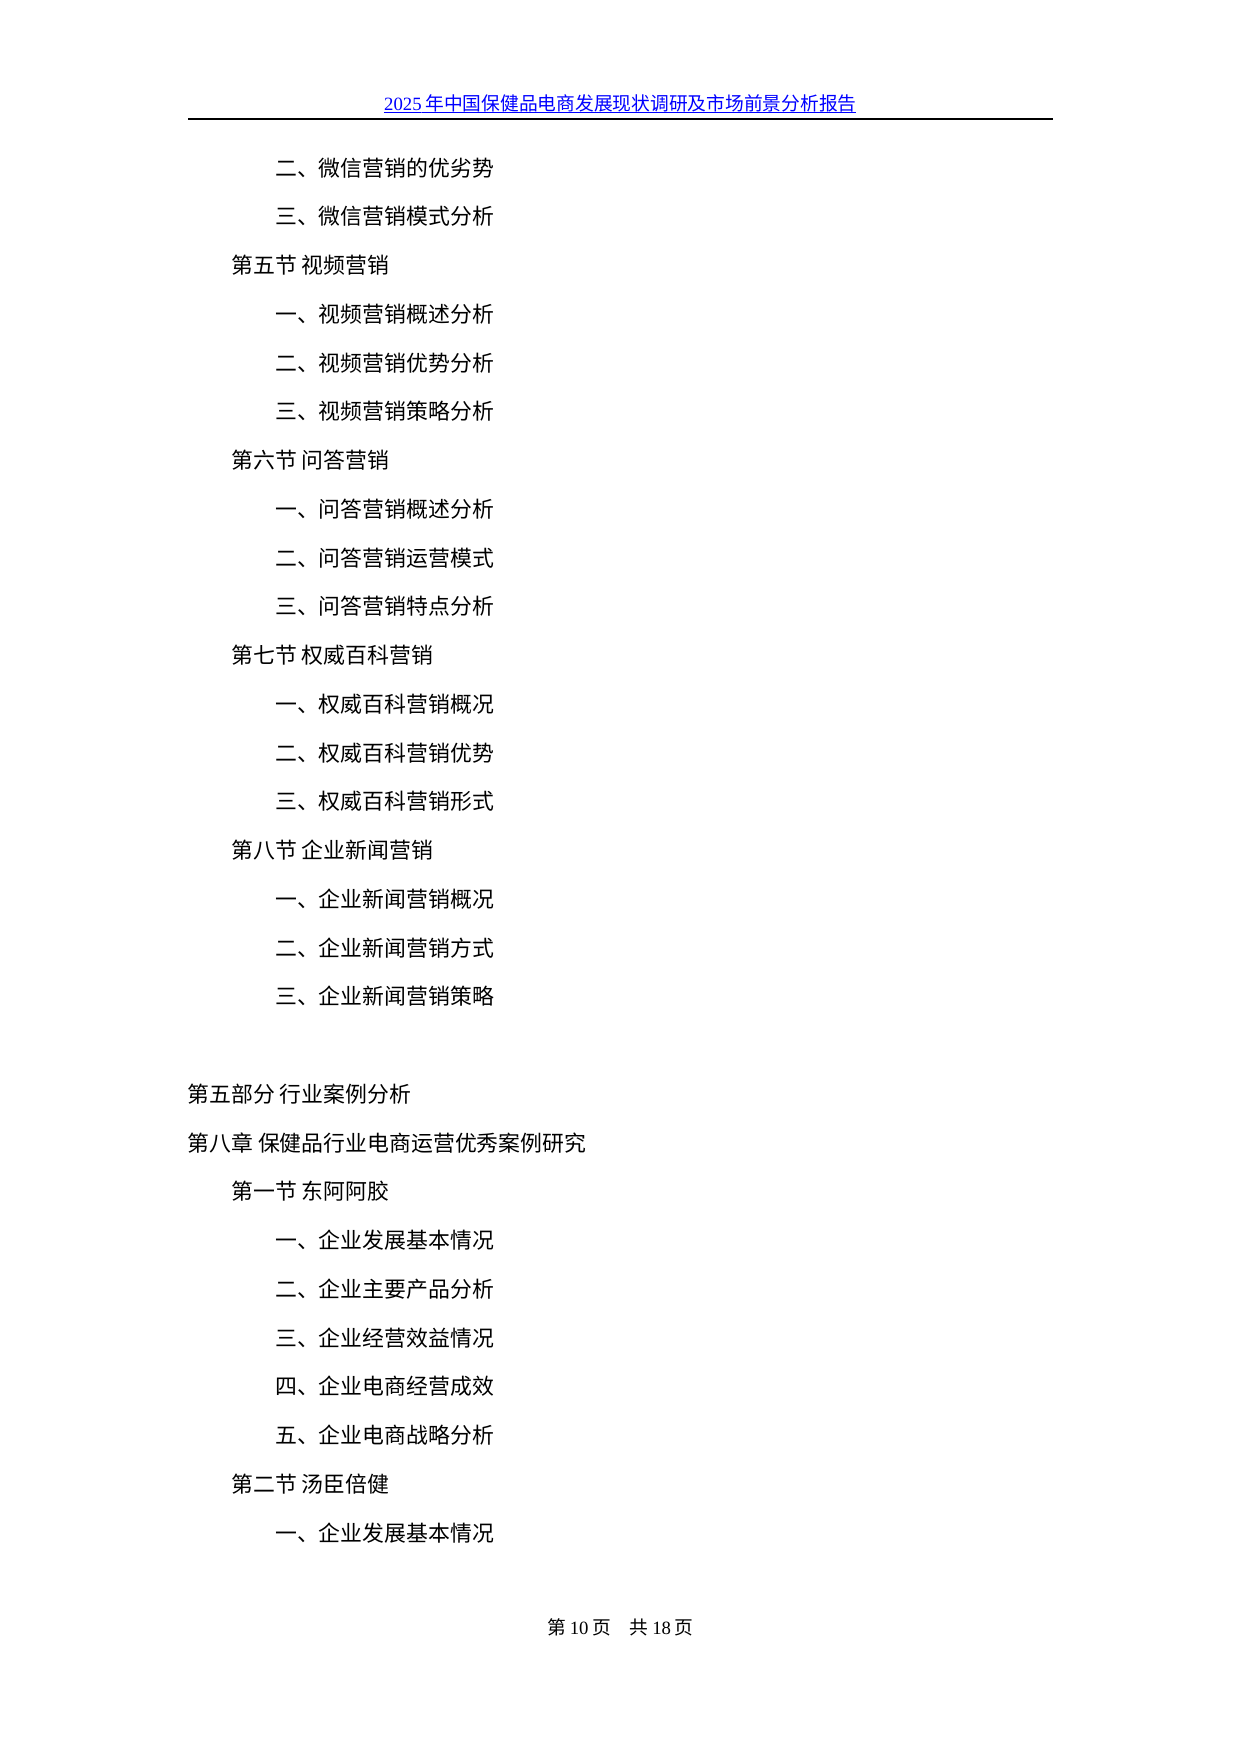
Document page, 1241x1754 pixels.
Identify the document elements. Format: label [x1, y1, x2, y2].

text [187, 150, 1053, 1548]
